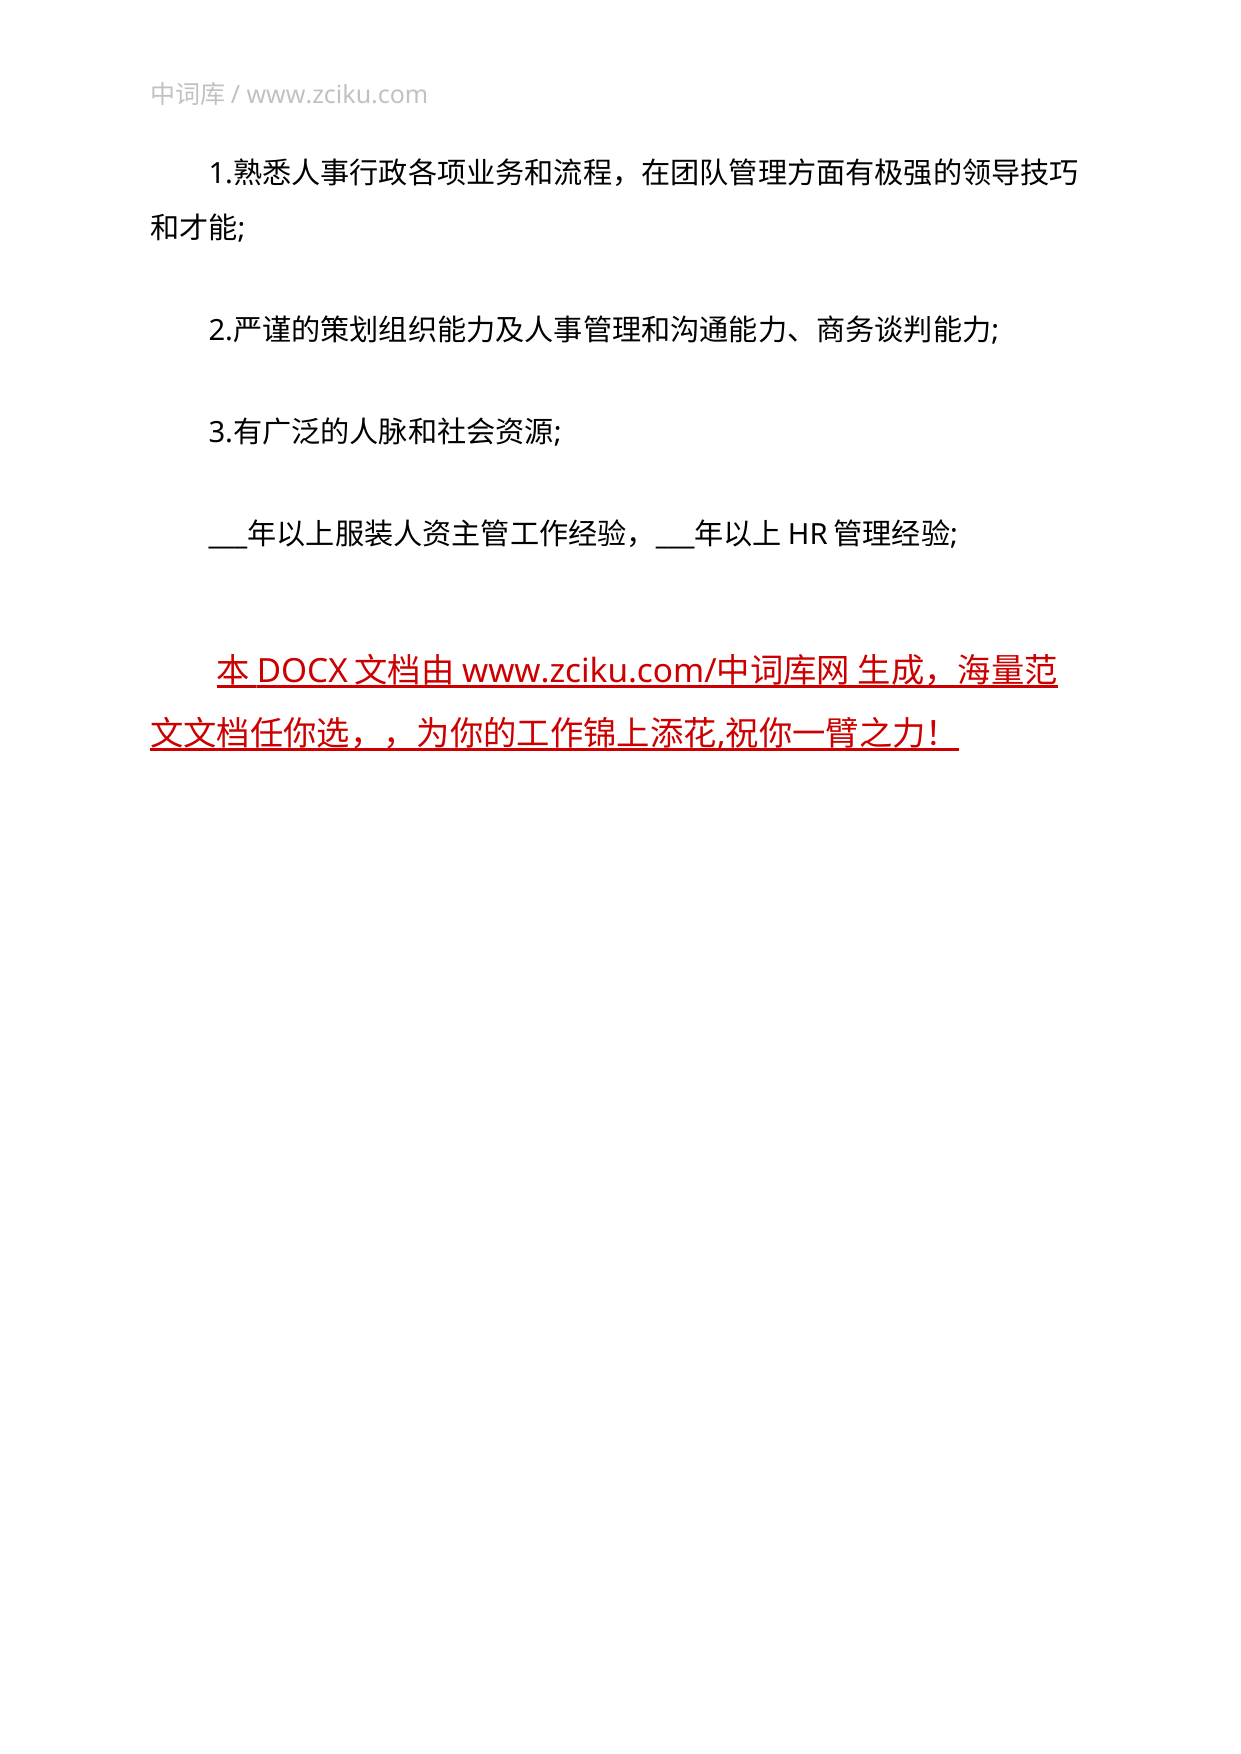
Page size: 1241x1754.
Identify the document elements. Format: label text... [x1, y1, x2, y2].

text 本DOCX文档由 www.zciku.com/中词库网 生成，海量范文文档任你选，，为你的工作锦上添花,祝你一臂之力！ [150, 644, 1090, 755]
text 2.严谨的策划组织能力及人事管理和沟通能力、商务谈判能力; [150, 307, 1090, 349]
text 3.有广泛的人脉和社会资源; [150, 409, 1090, 451]
text ___年以上服装人资主管工作经验，___年以上HR管理经验; [150, 511, 1090, 553]
text 1.熟悉人事行政各项业务和流程，在团队管理方面有极强的领导技巧和才能; [150, 150, 1090, 247]
